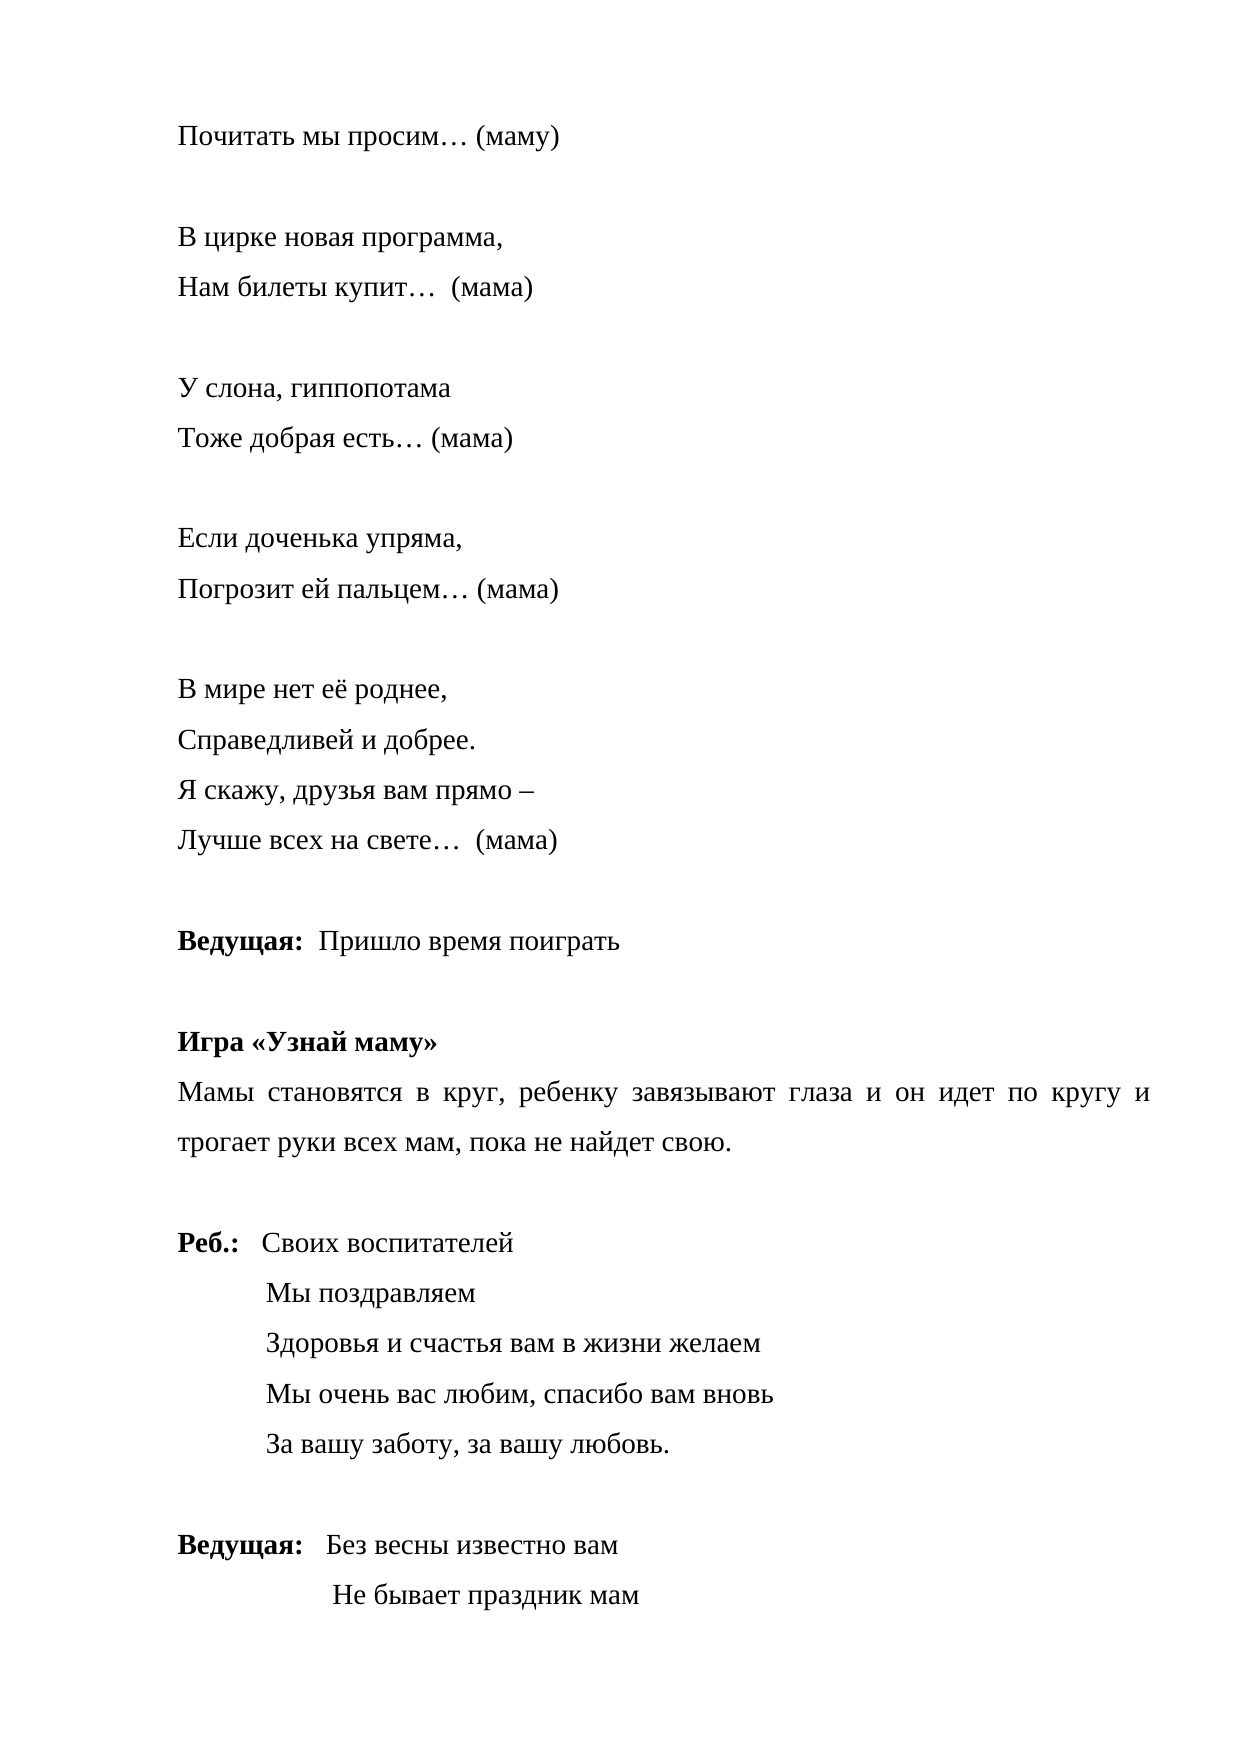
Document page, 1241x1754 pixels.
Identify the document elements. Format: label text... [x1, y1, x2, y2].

text Мамы становятся в круг, ребенку завязывают глаза и он идет по кругу и трогает руки всех мам, пока не найдет свою. [177, 1074, 1152, 1158]
text Здоровья и счастья вам в жизни желаем [251, 1326, 1152, 1359]
text Игра «Узнай маму» [177, 1024, 1152, 1057]
text В цирке новая программа, [177, 219, 1152, 252]
text Не бывает праздник мам [325, 1577, 1152, 1611]
text Почитать мы просим… (маму) [177, 118, 1152, 152]
text Я скажу, друзья вам прямо – [177, 772, 1152, 806]
text У слона, гиппопотама [177, 370, 1152, 403]
text Мы очень вас любим, спасибо вам вновь [251, 1376, 1152, 1409]
text Мы поздравляем [251, 1275, 1152, 1309]
text Лучше всех на свете… (мама) [177, 822, 1152, 856]
text Если доченька упряма, [177, 521, 1152, 554]
text Справедливей и добрее. [177, 722, 1152, 755]
text Реб.: Своих воспитателей [177, 1225, 1152, 1258]
text Тоже добрая есть… (мама) [177, 420, 1152, 453]
text В мире нет её роднее, [177, 672, 1152, 705]
text Погрозит ей пальцем… (мама) [177, 571, 1152, 604]
text Нам билеты купит… (мама) [177, 269, 1152, 303]
text Ведущая: Без весны известно вам [177, 1527, 1152, 1560]
text Ведущая: Пришло время поиграть [177, 923, 1152, 957]
text За вашу заботу, за вашу любовь. [251, 1426, 1152, 1460]
